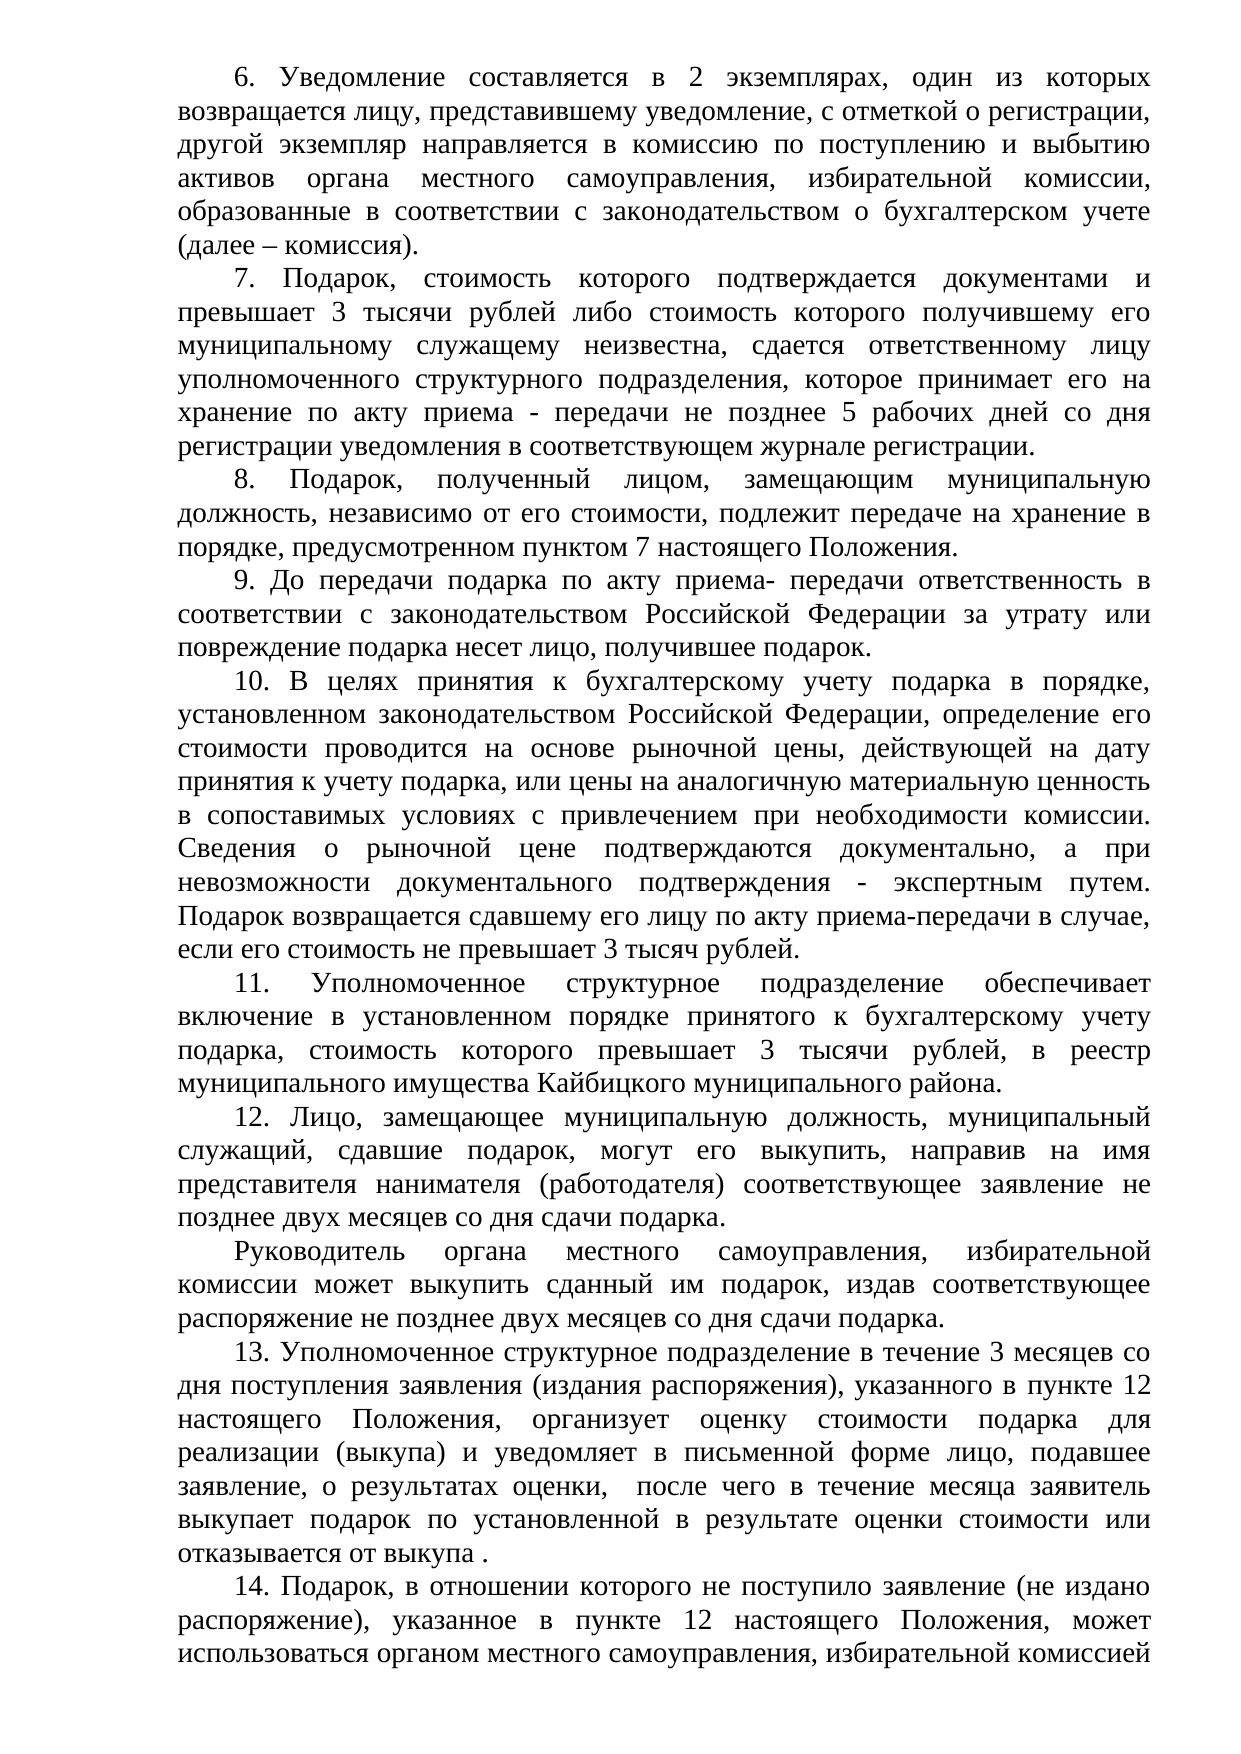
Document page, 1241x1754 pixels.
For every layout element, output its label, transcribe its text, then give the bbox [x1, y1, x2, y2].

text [177, 1568, 1152, 1669]
text 7. Подарок, стоимость которого подтверждается документами и превышает 3 тысячи рублей либо стоимость которого получившему его муниципальному служащему неизвестна, сдается ответственному лицу уполномоченного структурного подразделения, которое принимает его на хранение по акту приема - передачи не позднее 5 рабочих дней со дня регистрации уведомления в соответствующем журнале регистрации. [177, 260, 1152, 462]
text 10. В целях принятия к бухгалтерскому учету подарка в порядке, установленном законодательством Российской Федерации, определение его стоимости проводится на основе рыночной цены, действующей на дату принятия к учету подарка, или цены на аналогичную материальную ценность в сопоставимых условиях с привлечением при необходимости комиссии. Сведения о рыночной цене подтверждаются документально, а при невозможности документального подтверждения - экспертным путем. Подарок возвращается сдавшему его лицу по акту приема-передачи в случае, если его стоимость не превышает 3 тысяч рублей. [177, 663, 1152, 965]
text 9. До передачи подарка по акту приема- передачи ответственность в соответствии с законодательством Российской Федерации за утрату или повреждение подарка несет лицо, получившее подарок. [177, 562, 1152, 663]
text 6. Уведомление составляется в 2 экземплярах, один из которых возвращается лицу, представившему уведомление, с отметкой о регистрации, другой экземпляр направляется в комиссию по поступлению и выбытию активов органа местного самоуправления, избирательной комиссии, образованные в соответствии с законодательством о бухгалтерском учете (далее – комиссия). [177, 59, 1152, 260]
text 8. Подарок, полученный лицом, замещающим муниципальную должность, независимо от его стоимости, подлежит передаче на хранение в порядке, предусмотренном пунктом 7 настоящего Положения. [177, 462, 1152, 562]
text Руководитель органа местного самоуправления, избирательной комиссии может выкупить сданный им подарок, издав соответствующее распоряжение не позднее двух месяцев со дня сдачи подарка. [177, 1233, 1152, 1334]
text 13. Уполномоченное структурное подразделение в течение 3 месяцев со дня поступления заявления (издания распоряжения), указанного в пункте 12 настоящего Положения, организует оценку стоимости подарка для реализации (выкупа) и уведомляет в письменной форме лицо, подавшее заявление, о результатах оценки, после чего в течение месяца заявитель выкупает подарок по установленной в результате оценки стоимости или отказывается от выкупа . [177, 1334, 1152, 1568]
text 12. Лицо, замещающее муниципальную должность, муниципальный служащий, сдавшие подарок, могут его выкупить, направив на имя представителя нанимателя (работодателя) соответствующее заявление не позднее двух месяцев со дня сдачи подарка. [177, 1099, 1152, 1233]
text 11. Уполномоченное структурное подразделение обеспечивает включение в установленном порядке принятого к бухгалтерскому учету подарка, стоимость которого превышает 3 тысячи рублей, в реестр муниципального имущества Кайбицкого муниципального района. [177, 965, 1152, 1099]
